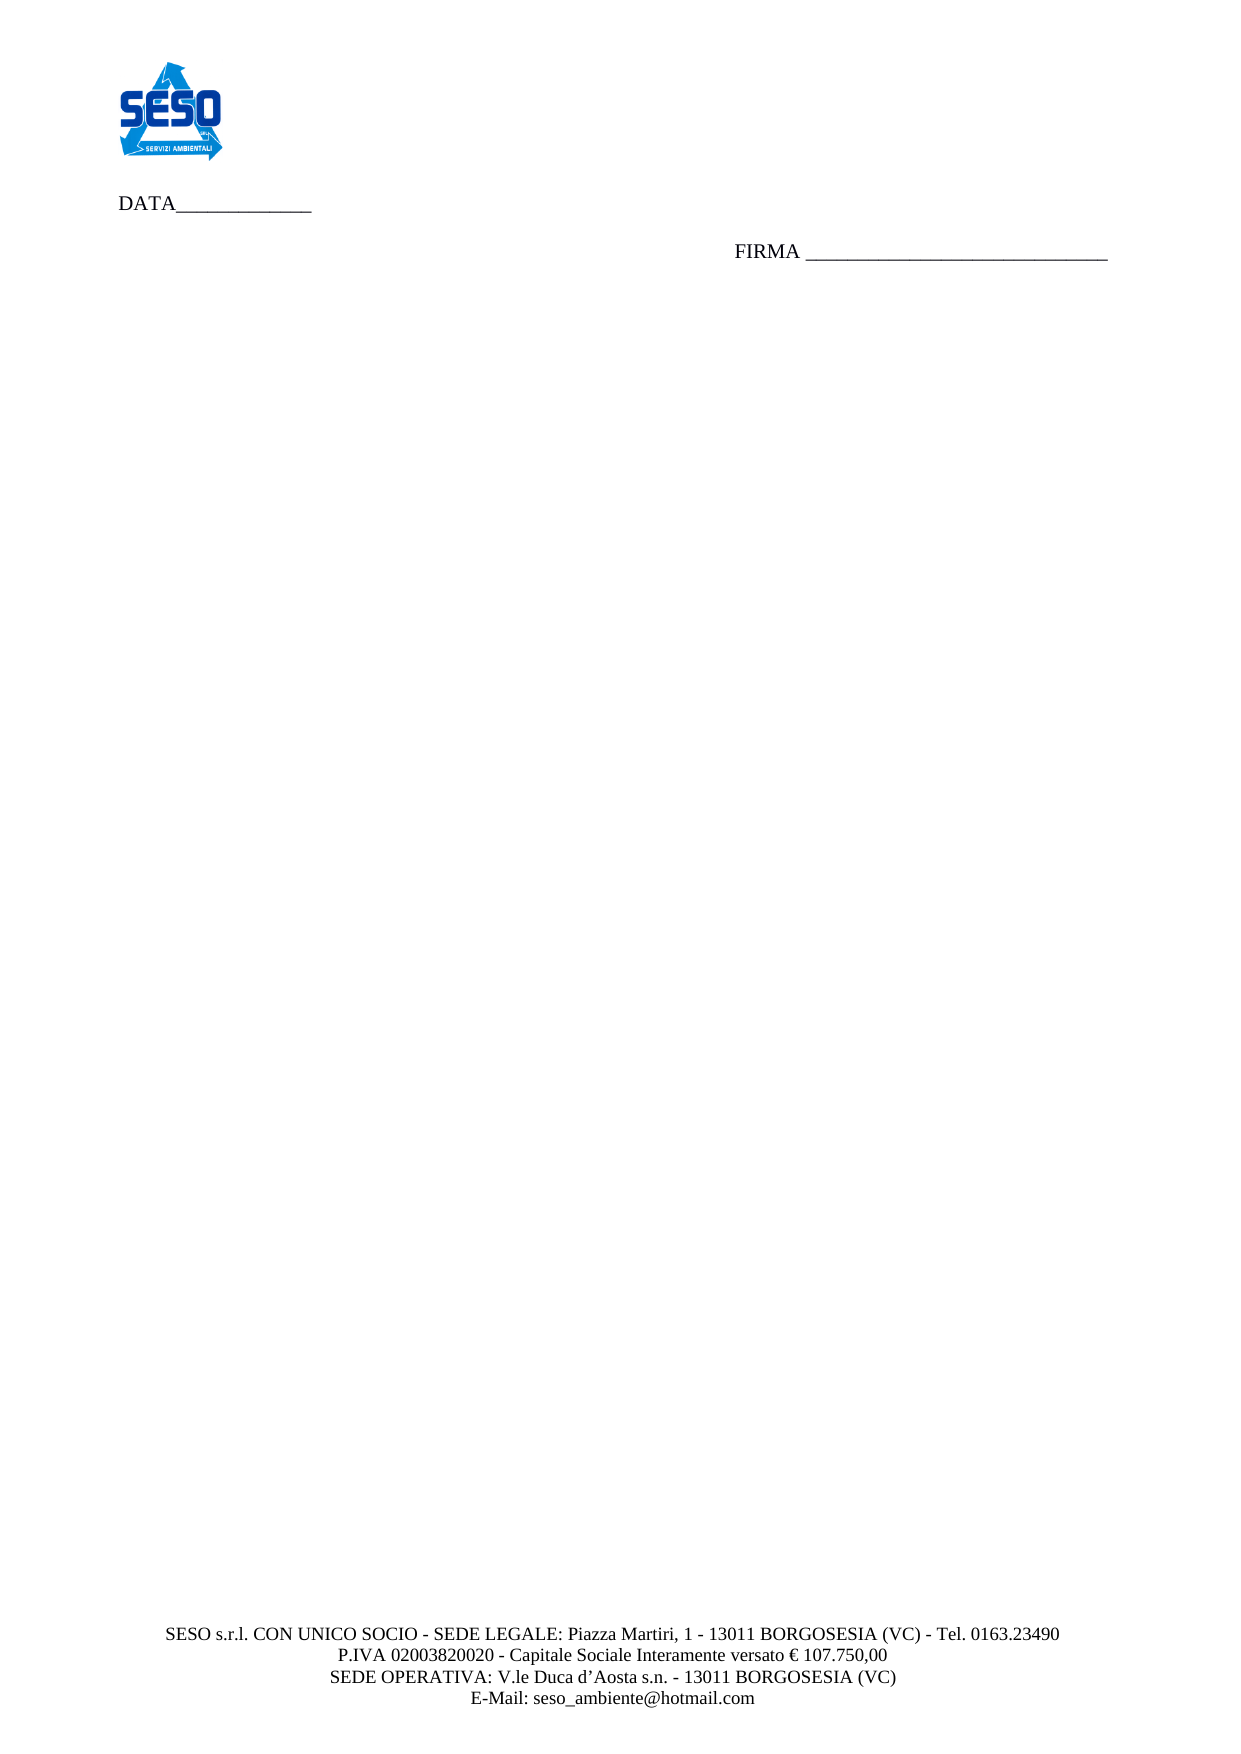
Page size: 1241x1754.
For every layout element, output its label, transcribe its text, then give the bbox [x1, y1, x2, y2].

text DATA_____________ [118, 191, 1107, 215]
text FIRMA _____________________________ [118, 239, 1107, 263]
picture [118, 59, 223, 163]
